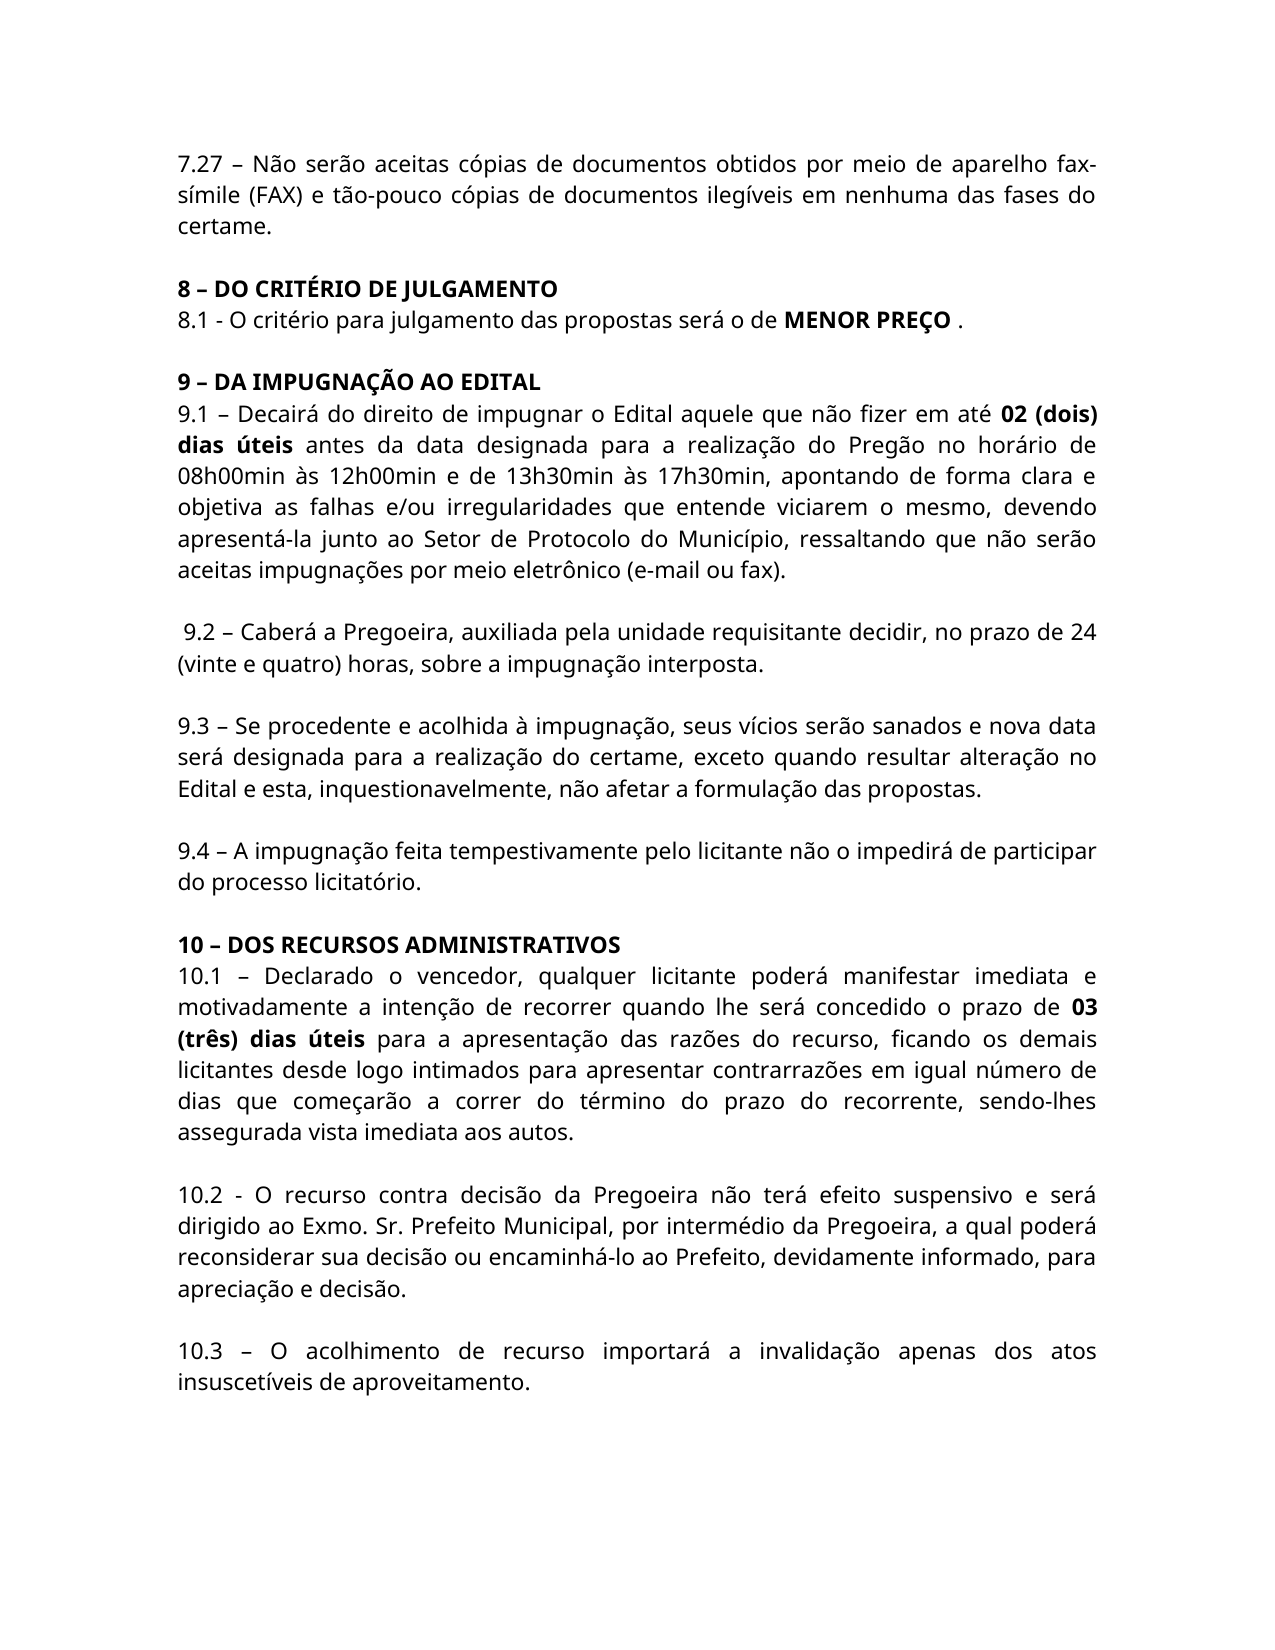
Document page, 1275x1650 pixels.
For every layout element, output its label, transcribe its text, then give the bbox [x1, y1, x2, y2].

text 8.1 - O critério para julgamento das propostas será o de MENOR PREÇO . [177, 304, 1098, 335]
text 9.1 – Decairá do direito de impugnar o Edital aquele que não fizer em até 02 (dois) dias úteis antes da data designada para a realização do Pregão no horário de 08h00min às 12h00min e de 13h30min às 17h30min, apontando de forma clara e objetiva as falhas e/ou irregularidades que entende viciarem o mesmo, devendo apresentá-la junto ao Setor de Protocolo do Município, ressaltando que não serão aceitas impugnações por meio eletrônico (e-mail ou fax). [177, 398, 1098, 585]
text 10 – DOS RECURSOS ADMINISTRATIVOS [177, 929, 1098, 960]
text 10.2 - O recurso contra decisão da Pregoeira não terá efeito suspensivo e será dirigido ao Exmo. Sr. Prefeito Municipal, por intermédio da Pregoeira, a qual poderá reconsiderar sua decisão ou encaminhá-lo ao Prefeito, devidamente informado, para apreciação e decisão. [177, 1179, 1098, 1304]
text 7.27 – Não serão aceitas cópias de documentos obtidos por meio de aparelho fax-símile (FAX) e tão-pouco cópias de documentos ilegíveis em nenhuma das fases do certame. [177, 148, 1098, 241]
text 9.4 – A impugnação feita tempestivamente pelo licitante não o impedirá de participar do processo licitatório. [177, 835, 1098, 898]
text 10.1 – Declarado o vencedor, qualquer licitante poderá manifestar imediata e motivadamente a intenção de recorrer quando lhe será concedido o prazo de 03 (três) dias úteis para a apresentação das razões do recurso, ficando os demais licitantes desde logo intimados para apresentar contrarrazões em igual número de dias que começarão a correr do término do prazo do recorrente, sendo-lhes assegurada vista imediata aos autos. [177, 960, 1098, 1148]
text 9.2 – Caberá a Pregoeira, auxiliada pela unidade requisitante decidir, no prazo de 24 (vinte e quatro) horas, sobre a impugnação interposta. [177, 616, 1098, 679]
text 9.3 – Se procedente e acolhida à impugnação, seus vícios serão sanados e nova data será designada para a realização do certame, exceto quando resultar alteração no Edital e esta, inquestionavelmente, não afetar a formulação das propostas. [177, 710, 1098, 804]
text 9 – DA IMPUGNAÇÃO AO EDITAL [177, 366, 1098, 398]
text 8 – DO CRITÉRIO DE JULGAMENTO [177, 273, 1098, 304]
text 10.3 – O acolhimento de recurso importará a invalidação apenas dos atos insuscetíveis de aproveitamento. [177, 1335, 1098, 1398]
